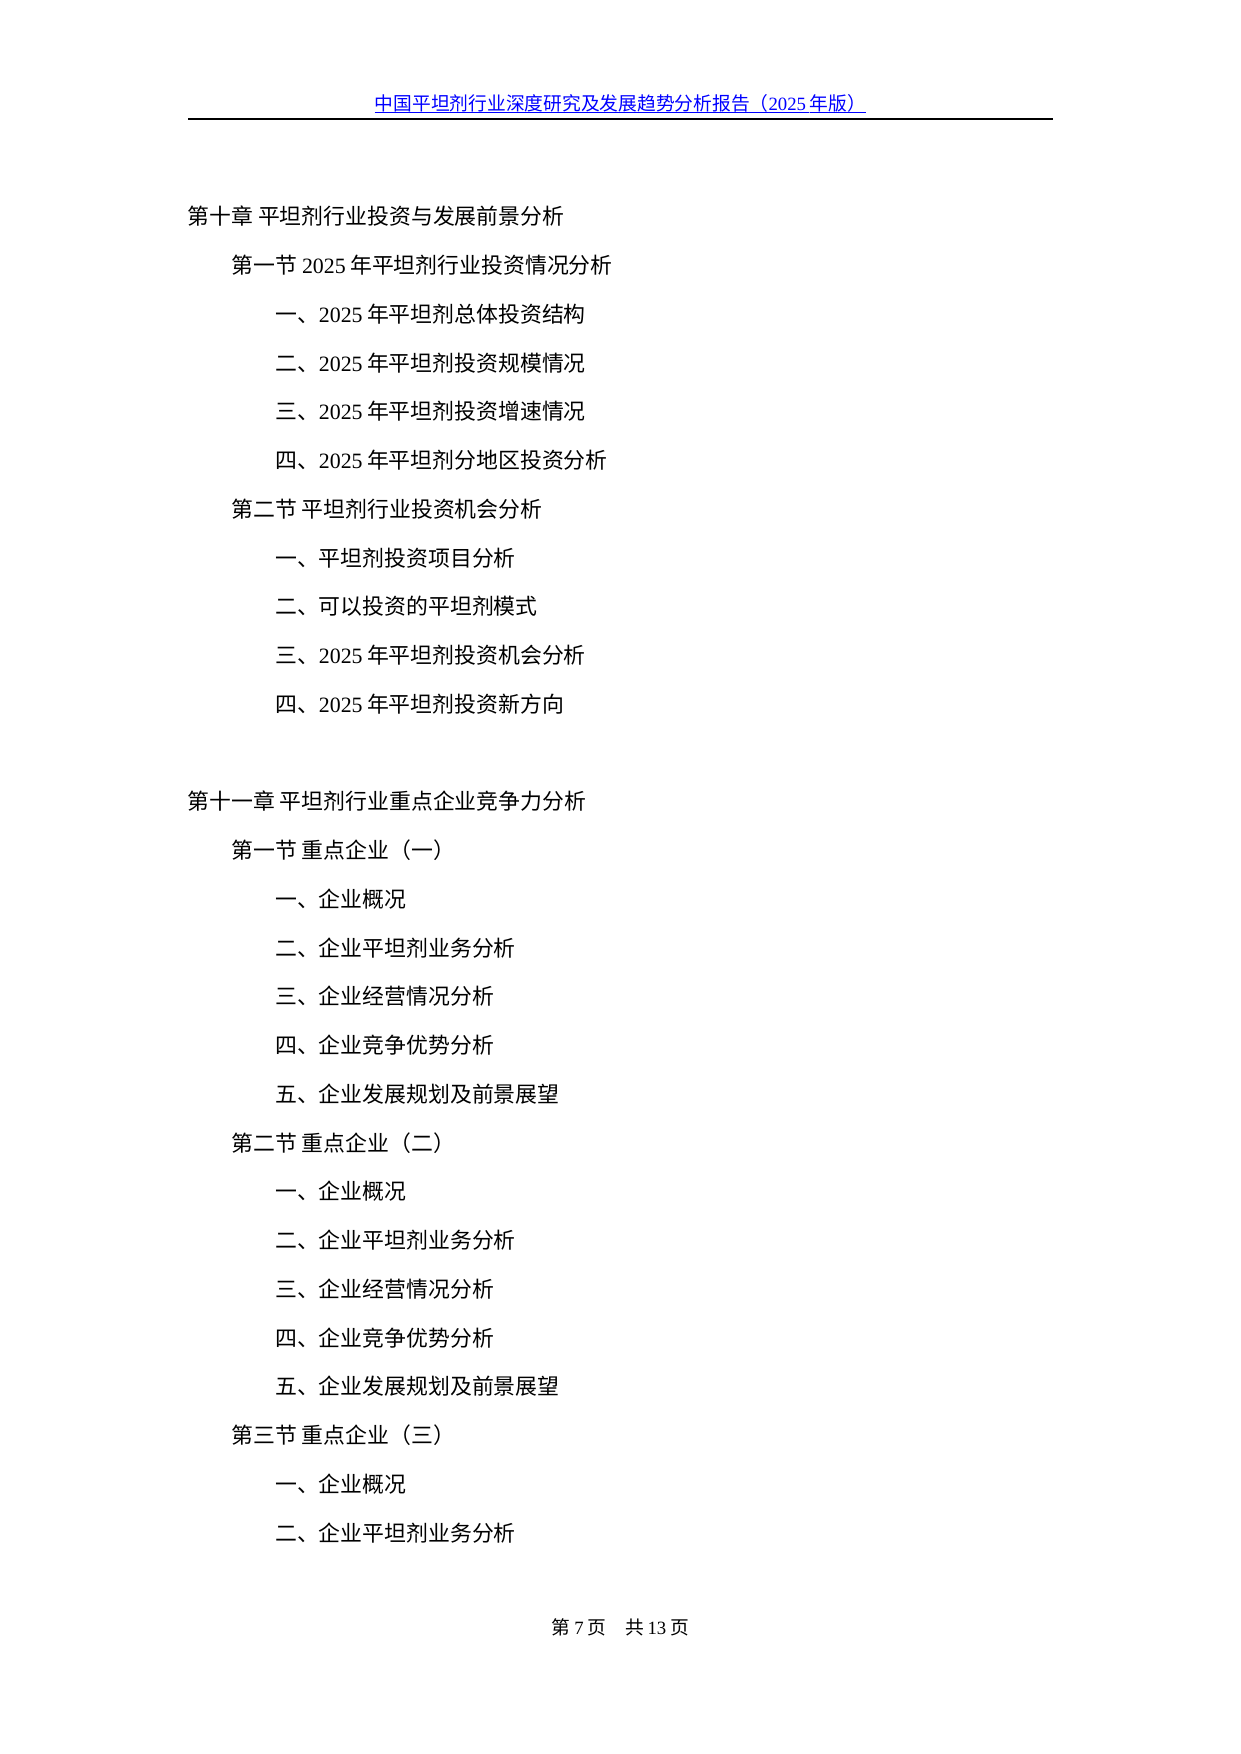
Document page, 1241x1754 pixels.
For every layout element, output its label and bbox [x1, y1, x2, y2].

text [187, 150, 1053, 1548]
